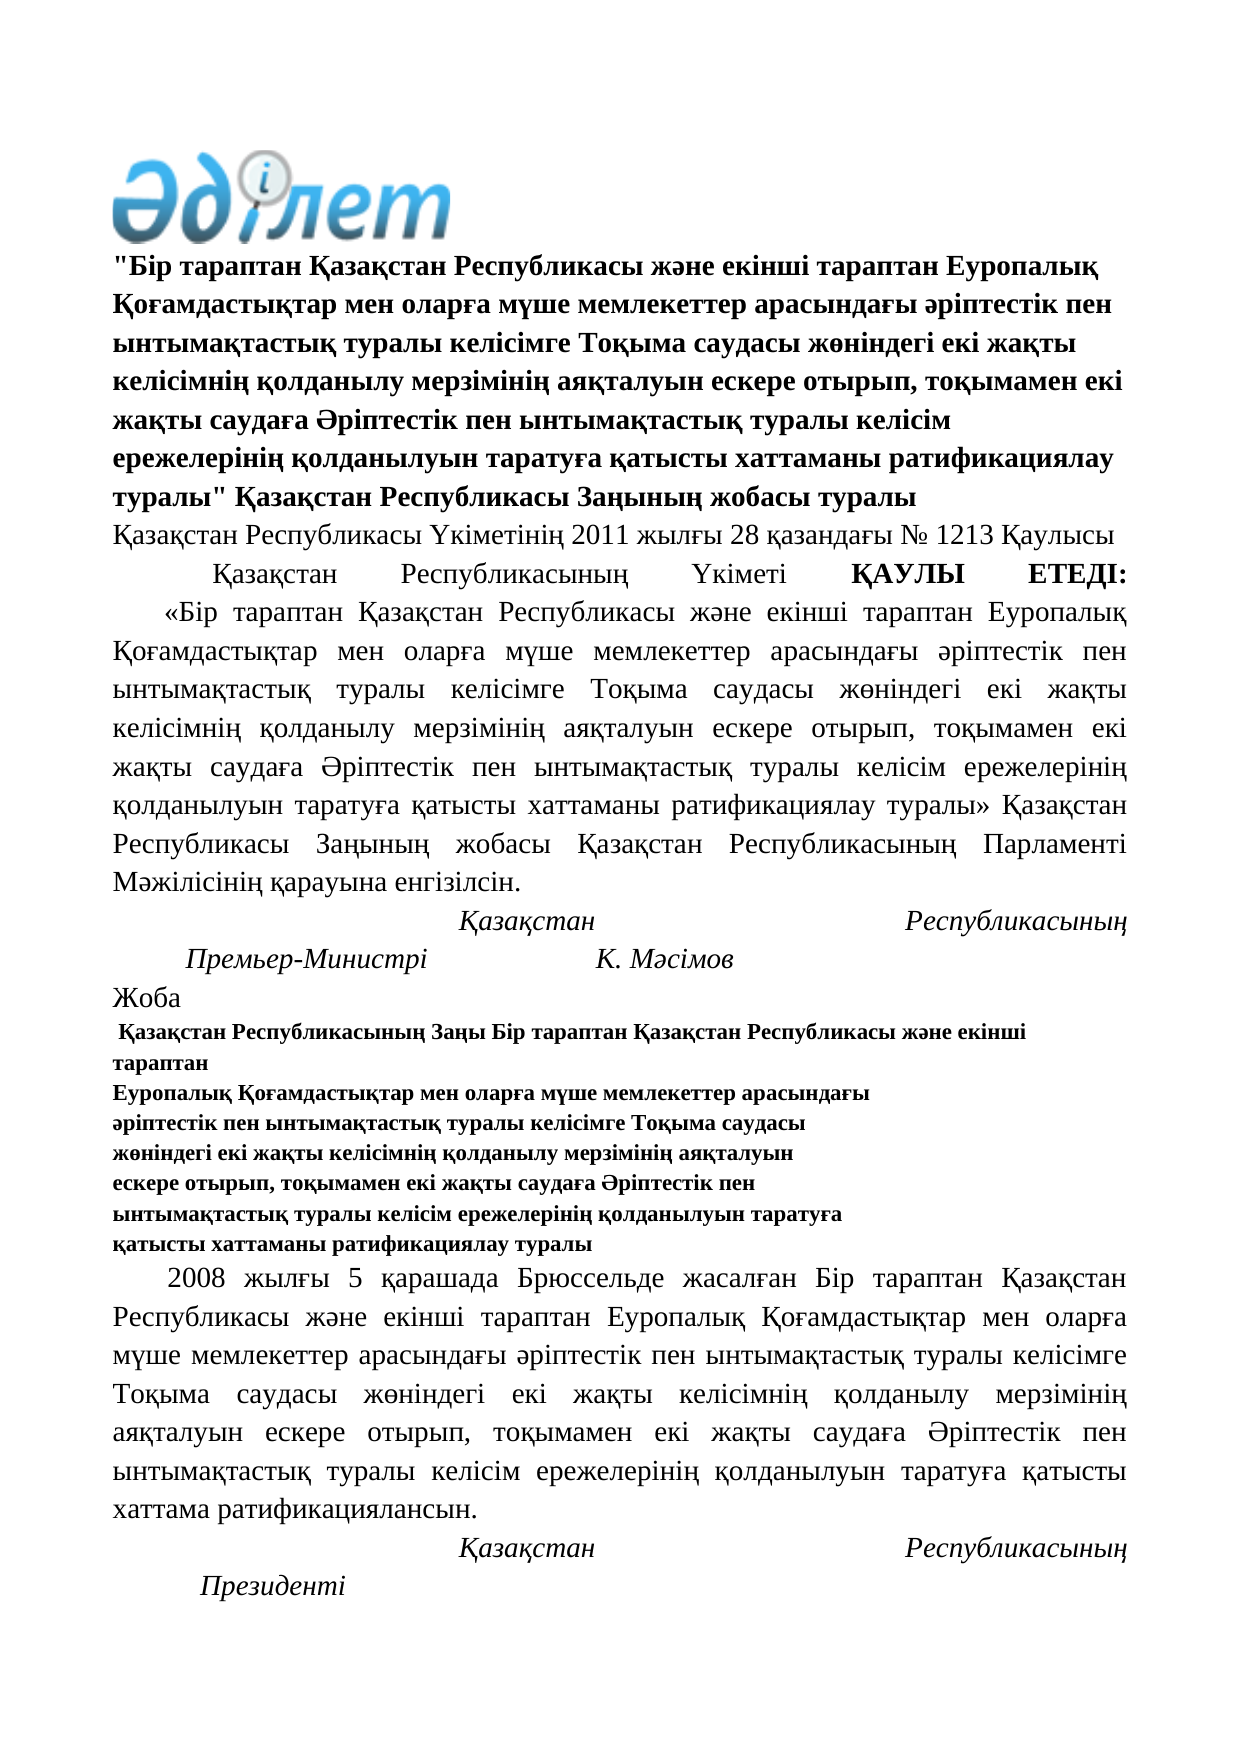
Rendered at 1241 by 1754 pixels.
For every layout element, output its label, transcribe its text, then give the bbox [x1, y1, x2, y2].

text Қазақстан Республикасының Президенті [112, 1530, 1128, 1602]
text "Бір тараптан Қазақстан Республикасы және екінші тараптан Еуропалық Қоғамдастықтар мен оларға мүше мемлекеттер арасындағы әріптестік пен ынтымақтастық туралы келісімге Тоқыма саудасы жөніндегі екі жақты келісімнің қолданылу мерзімінің аяқталуын ескере отырып, тоқымамен екі жақты саудаға Әріптестік пен ынтымақтастық туралы келісім ережелерінің қолданылуын таратуға қатысты хаттаманы ратификациялау туралы" Қазақстан Республикасы Заңының жобасы туралы [112, 248, 1128, 512]
text Жоба [112, 980, 1128, 1013]
text Қазақстан Республикасының Премьер-Министрі К. Мәсімов [112, 903, 1128, 975]
picture [112, 150, 451, 244]
text 2008 жылғы 5 қарашада Брюссельде жасалған Бір тараптан Қазақстан Республикасы және екінші тараптан Еуропалық Қоғамдастықтар мен оларға мүше мемлекеттер арасындағы әріптестік пен ынтымақтастық туралы келісімге Тоқыма саудасы жөніндегі екі жақты келісімнің қолданылу мерзімінің аяқталуын ескере отырып, тоқымамен екі жақты саудаға Әріптестік пен ынтымақтастық туралы келісім ережелерінің қолданылуын таратуға қатысты хаттама ратификациялансын. [112, 1260, 1128, 1525]
text Қазақстан Республикасының Заңы Бір тараптан Қазақстан Республикасы және екінші тараптан Еуропалық Қоғамдастықтар мен оларға мүше мемлекеттер арасындағы әріптестік пен ынтымақтастық туралы келісімге Тоқыма саудасы жөніндегі екі жақты келісімнің қолданылу мерзімінің аяқталуын ескере отырып, тоқымамен екі жақты саудаға Әріптестік пен ынтымақтастық туралы келісім ережелерінің қолданылуын таратуға қатысты хаттаманы ратификациялау туралы [112, 1018, 1128, 1256]
text Қазақстан Республикасының Үкіметі ҚАУЛЫ ЕТЕДІ: «Бір тараптан Қазақстан Республикасы және екінші тараптан Еуропалық Қоғамдастықтар мен оларға мүше мемлекеттер арасындағы әріптестік пен ынтымақтастық туралы келісімге Тоқыма саудасы жөніндегі екі жақты келісімнің қолданылу мерзімінің аяқталуын ескере отырып, тоқымамен екі жақты саудаға Әріптестік пен ынтымақтастық туралы келісім ережелерінің қолданылуын таратуға қатысты хаттаманы ратификациялау туралы» Қазақстан Республикасы Заңының жобасы Қазақстан Республикасының Парламенті Мәжілісінің қарауына енгізілсін. [112, 556, 1128, 898]
text Қазақстан Республикасы Үкіметінің 2011 жылғы 28 қазандағы № 1213 Қаулысы [112, 517, 1128, 551]
